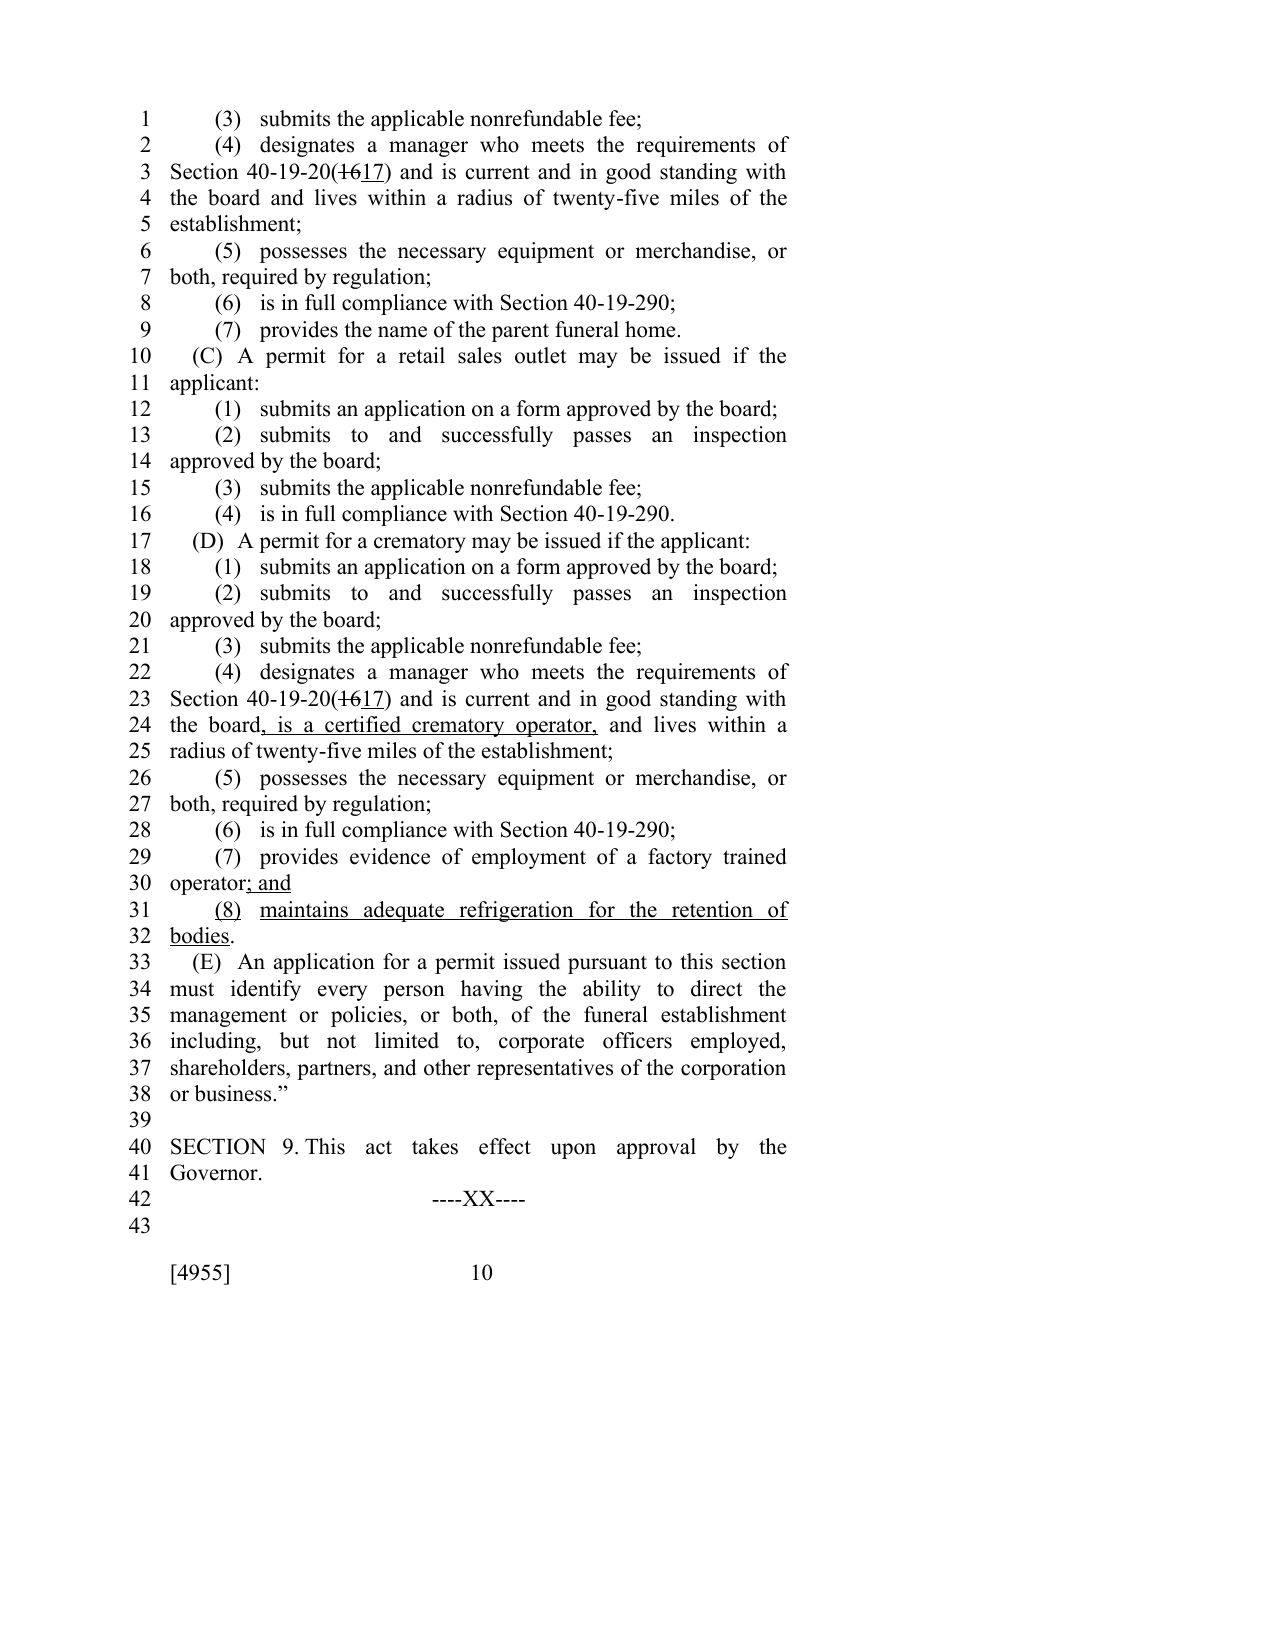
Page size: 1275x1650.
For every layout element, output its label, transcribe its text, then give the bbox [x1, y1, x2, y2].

text (7) provides evidence of employment of a factory trained operator; and [169, 843, 787, 896]
text ----XX---- [169, 1186, 787, 1212]
text (3) submits the applicable nonrefundable fee; [169, 105, 787, 131]
text (C) A permit for a retail sales outlet may be issued if the applicant: [169, 342, 787, 395]
text (1) submits an application on a form approved by the board; [169, 553, 787, 579]
text (8) maintains adequate refrigeration for the retention of bodies. [169, 896, 787, 948]
text (3) submits the applicable nonrefundable fee; [169, 632, 787, 658]
text (3) submits the applicable nonrefundable fee; [169, 474, 787, 500]
text (E) An application for a permit issued pursuant to this section must identify every person having the ability to direct the management or policies, or both, of the funeral establishment including, but not limited to, corporate officers employed, shareholders, partners, and other representatives of the corporation or business.” [169, 948, 787, 1106]
text (D) A permit for a crematory may be issued if the applicant: [169, 527, 787, 553]
text (6) is in full compliance with Section 40-19-290; [169, 289, 787, 316]
text (7) provides the name of the parent funeral home. [169, 316, 787, 342]
text (4) designates a manager who meets the requirements of Section 40-19-20(1617) and is current and in good standing with the board, is a certified crematory operator, and lives within a radius of twenty-five miles of the establishment; [169, 658, 787, 764]
text (1) submits an application on a form approved by the board; [169, 395, 787, 421]
text (2) submits to and successfully passes an inspection approved by the board; [169, 579, 787, 632]
text (4) is in full compliance with Section 40-19-290. [169, 500, 787, 527]
text (4) designates a manager who meets the requirements of Section 40-19-20(1617) and is current and in good standing with the board and lives within a radius of twenty-five miles of the establishment; [169, 131, 787, 237]
text (2) submits to and successfully passes an inspection approved by the board; [169, 421, 787, 474]
text (5) possesses the necessary equipment or merchandise, or both, required by regulation; [169, 237, 787, 289]
text (5) possesses the necessary equipment or merchandise, or both, required by regulation; [169, 764, 787, 817]
text SECTION 9. This act takes effect upon approval by the Governor. [169, 1133, 787, 1186]
text (6) is in full compliance with Section 40-19-290; [169, 817, 787, 843]
